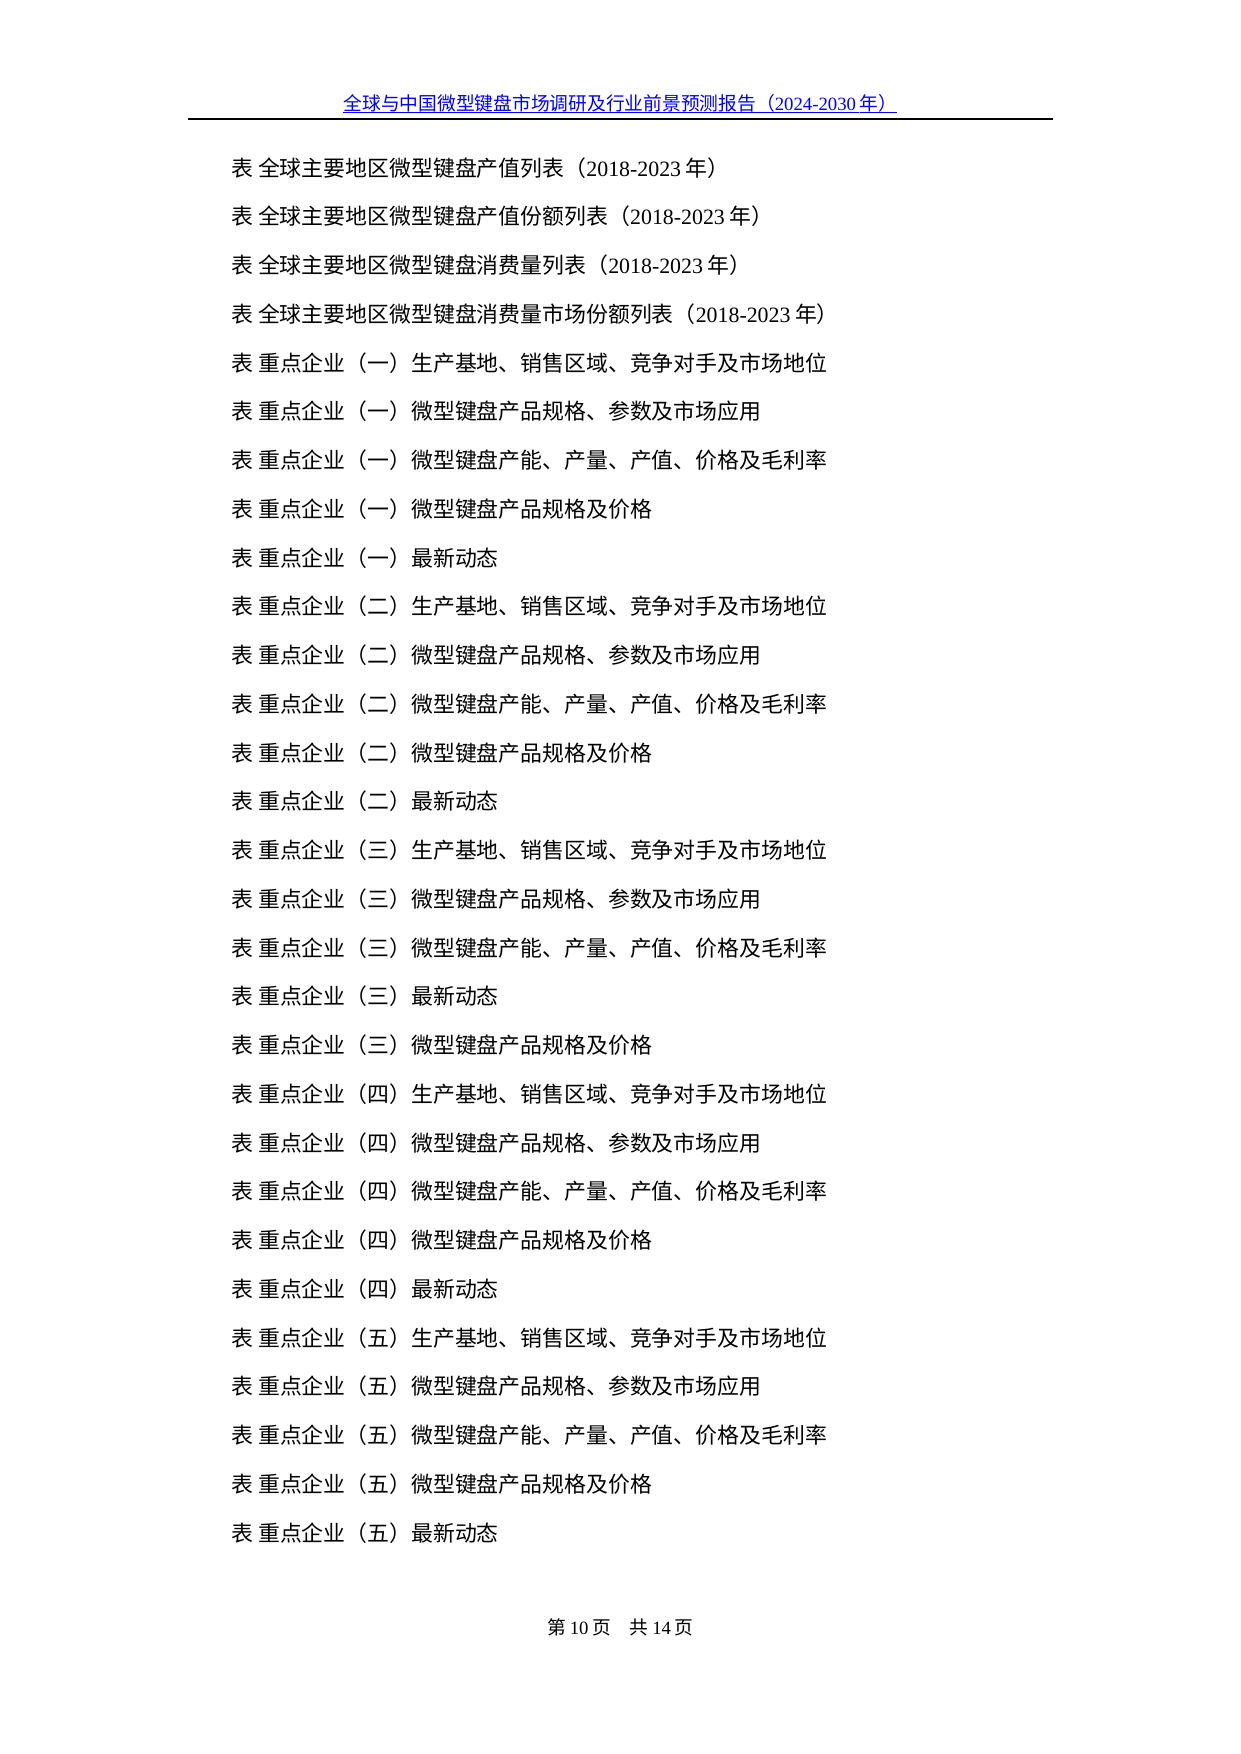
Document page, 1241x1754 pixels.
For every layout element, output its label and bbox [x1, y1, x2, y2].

text [187, 150, 1053, 1548]
